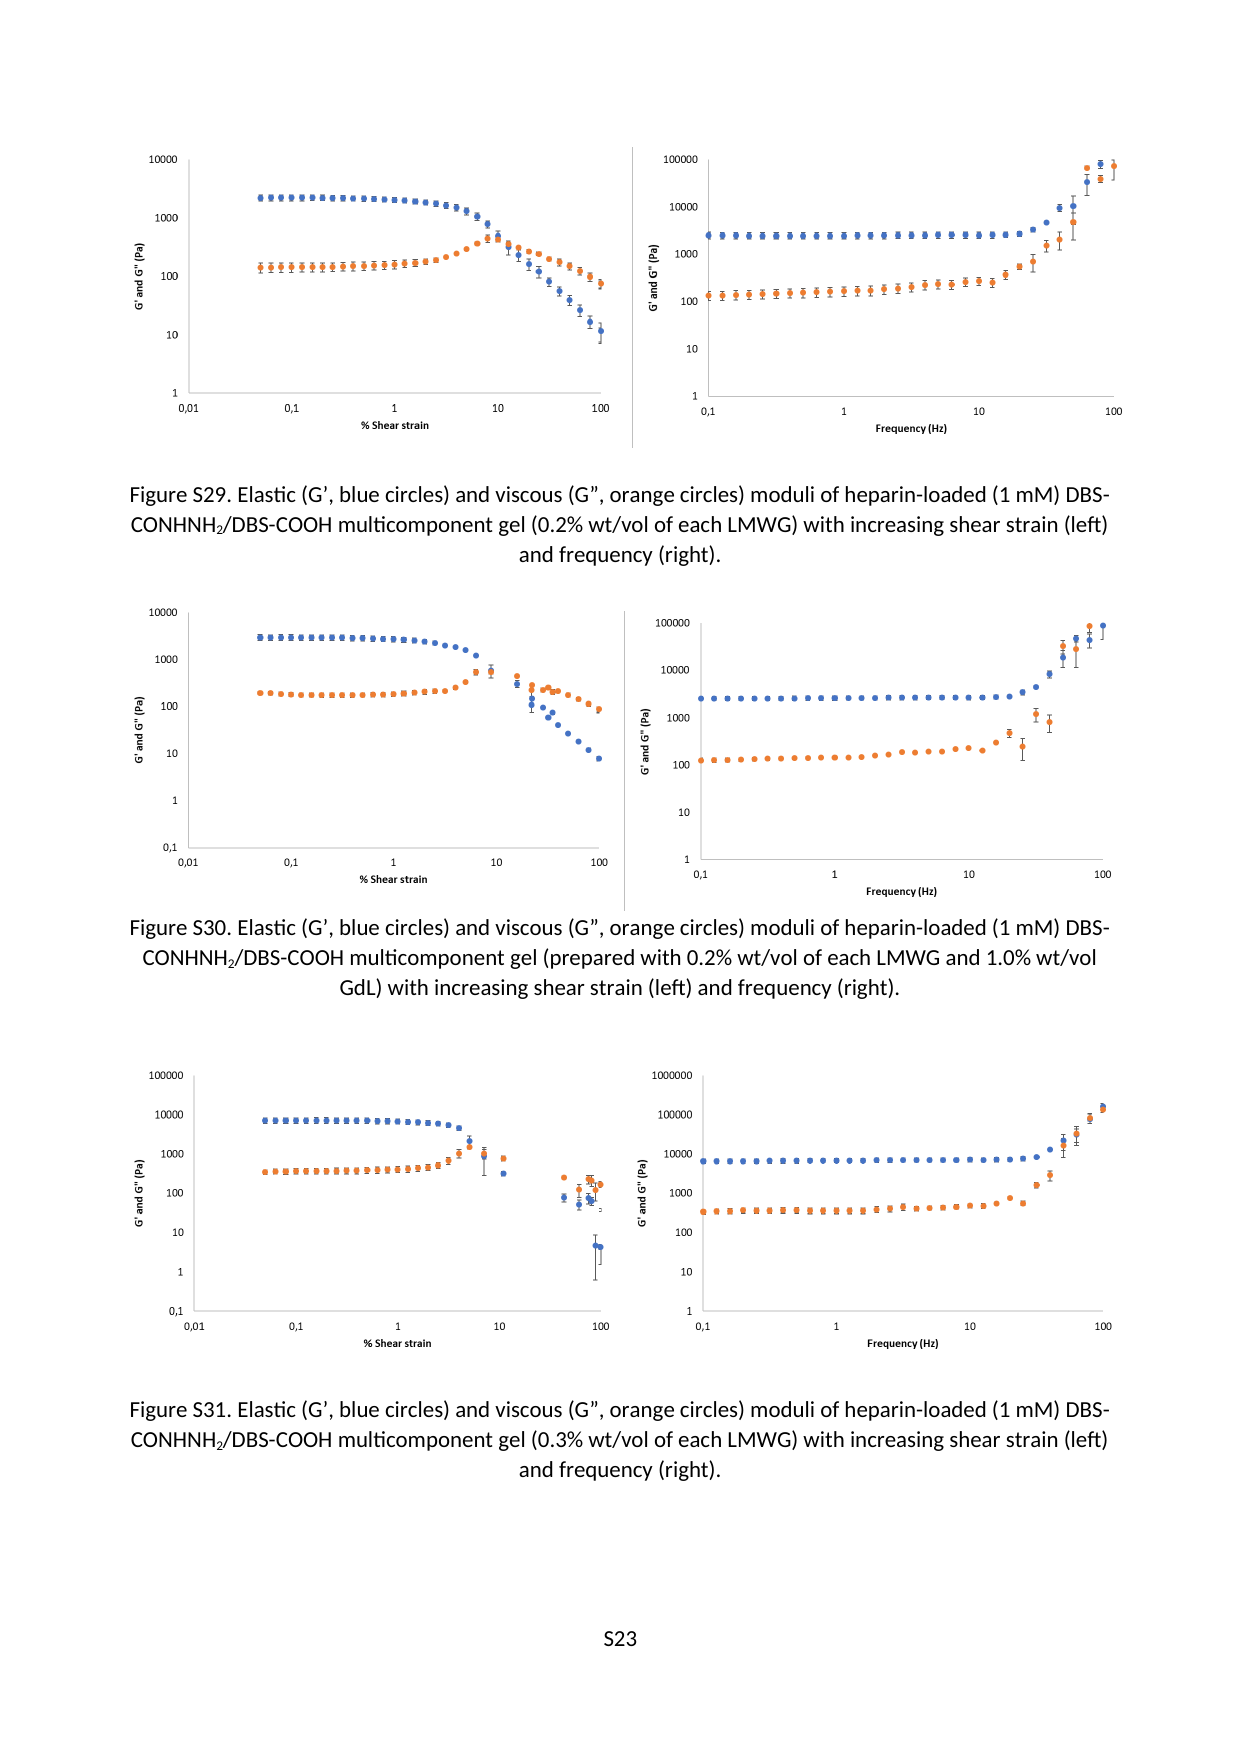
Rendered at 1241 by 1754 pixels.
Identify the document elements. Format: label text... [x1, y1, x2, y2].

text Figure S30. Elastic (G’, blue circles) and viscous (G”, orange circles) moduli of heparin-loaded (1 mM) DBS-CONHNH2/DBS-COOH multicomponent gel (prepared with 0.2% wt/vol of each LMWG and 1.0% wt/vol GdL) with increasing shear strain (left) and frequency (right). [118, 913, 1122, 1001]
picture [118, 147, 1134, 448]
text Figure S31. Elastic (G’, blue circles) and viscous (G”, orange circles) moduli of heparin-loaded (1 mM) DBS-CONHNH2/DBS-COOH multicomponent gel (0.3% wt/vol of each LMWG) with increasing shear strain (left) and frequency (right). [118, 1395, 1122, 1483]
picture [118, 1064, 1123, 1363]
picture [118, 600, 1123, 911]
text Figure S29. Elastic (G’, blue circles) and viscous (G”, orange circles) moduli of heparin-loaded (1 mM) DBS-CONHNH2/DBS-COOH multicomponent gel (0.2% wt/vol of each LMWG) with increasing shear strain (left) and frequency (right). [118, 480, 1122, 568]
